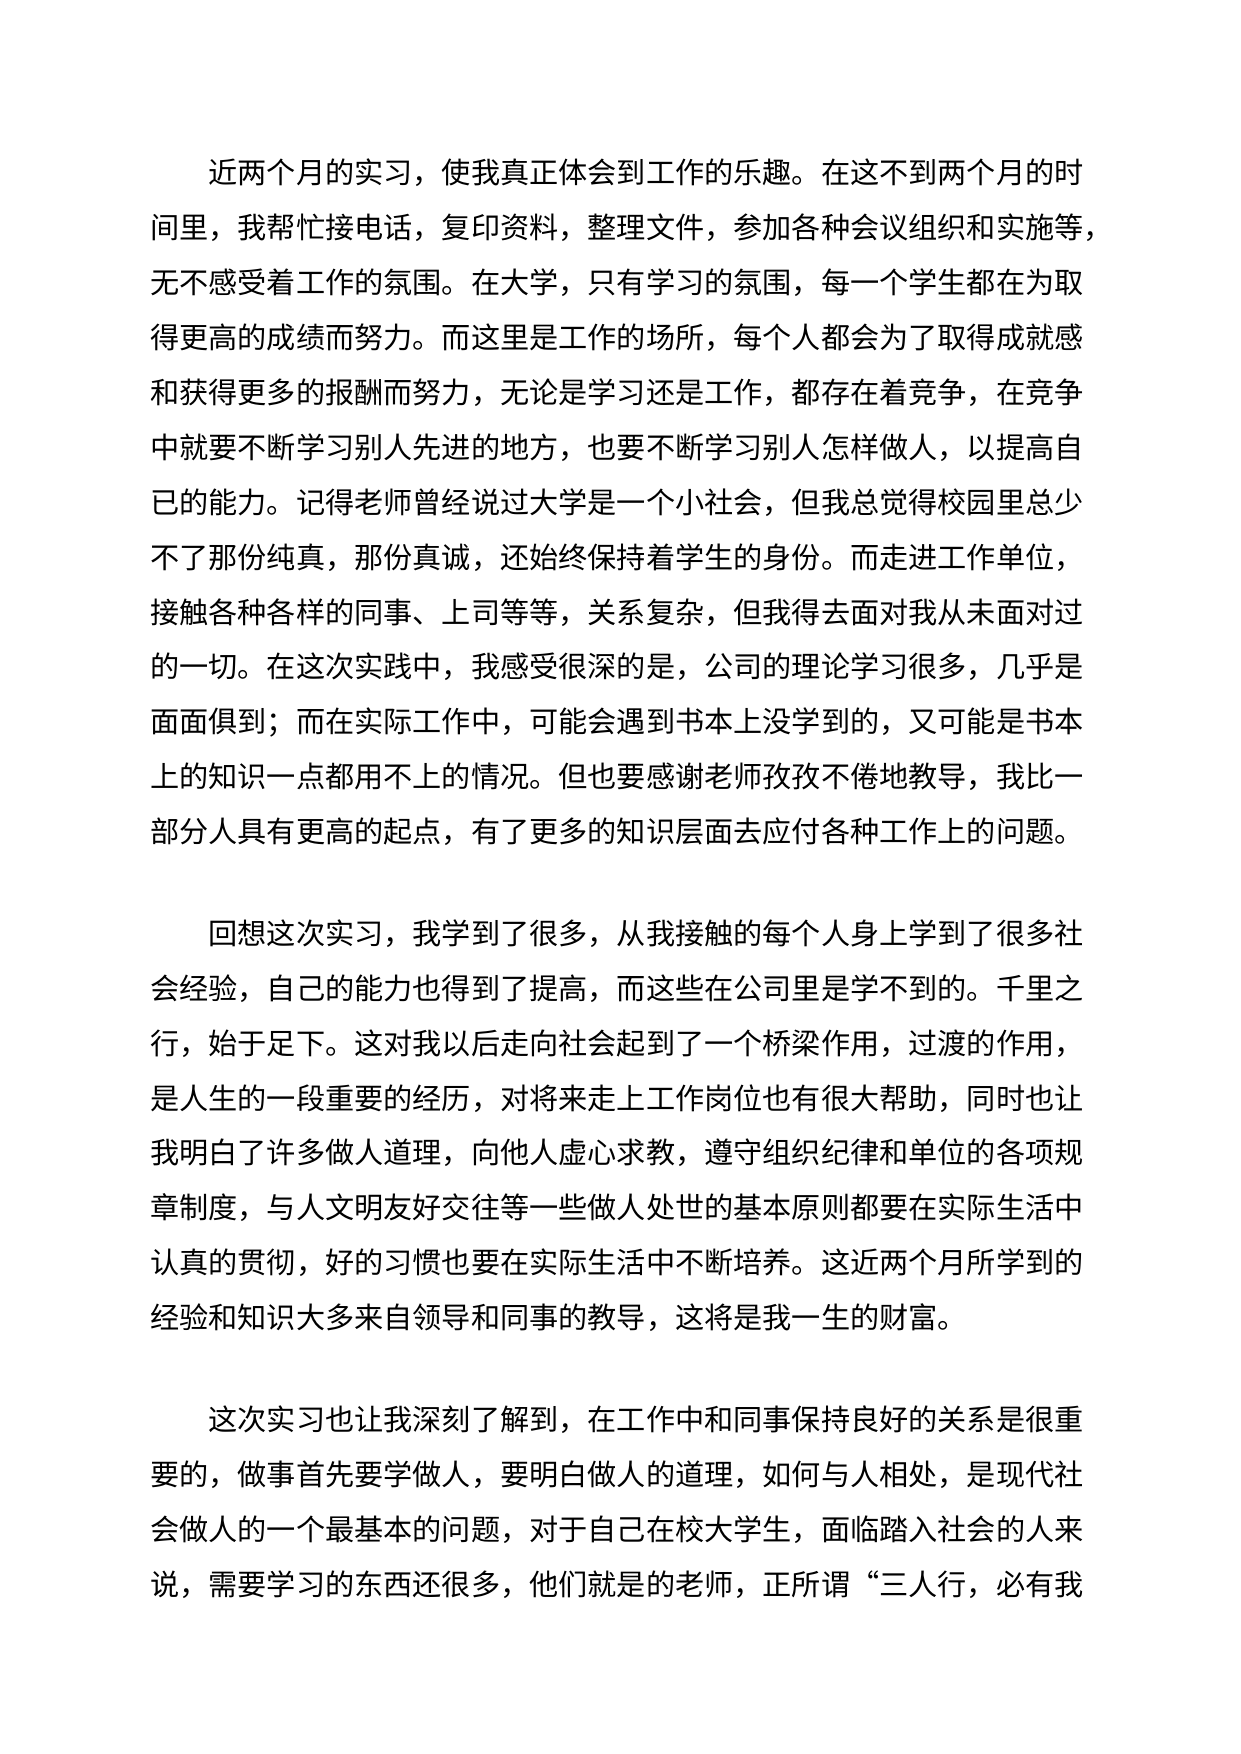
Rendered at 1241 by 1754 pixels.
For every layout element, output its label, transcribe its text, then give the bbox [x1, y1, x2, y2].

text 回想这次实习，我学到了很多，从我接触的每个人身上学到了很多社会经验，自己的能力也得到了提高，而这些在公司里是学不到的。千里之行，始于足下。这对我以后走向社会起到了一个桥梁作用，过渡的作用，是人生的一段重要的经历，对将来走上工作岗位也有很大帮助，同时也让我明白了许多做人道理，向他人虚心求教，遵守组织纪律和单位的各项规章制度，与人文明友好交往等一些做人处世的基本原则都要在实际生活中认真的贯彻，好的习惯也要在实际生活中不断培养。这近两个月所学到的经验和知识大多来自领导和同事的教导，这将是我一生的财富。 [150, 911, 1090, 1337]
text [150, 1397, 1090, 1603]
text 近两个月的实习，使我真正体会到工作的乐趣。在这不到两个月的时间里，我帮忙接电话，复印资料，整理文件，参加各种会议组织和实施等，无不感受着工作的氛围。在大学，只有学习的氛围，每一个学生都在为取得更高的成绩而努力。而这里是工作的场所，每个人都会为了取得成就感和获得更多的报酬而努力，无论是学习还是工作，都存在着竞争，在竞争中就要不断学习别人先进的地方，也要不断学习别人怎样做人，以提高自已的能力。记得老师曾经说过大学是一个小社会，但我总觉得校园里总少不了那份纯真，那份真诚，还始终保持着学生的身份。而走进工作单位，接触各种各样的同事、上司等等，关系复杂，但我得去面对我从未面对过的一切。在这次实践中，我感受很深的是，公司的理论学习很多，几乎是面面俱到；而在实际工作中，可能会遇到书本上没学到的，又可能是书本上的知识一点都用不上的情况。但也要感谢老师孜孜不倦地教导，我比一部分人具有更高的起点，有了更多的知识层面去应付各种工作上的问题。 [150, 150, 1090, 851]
